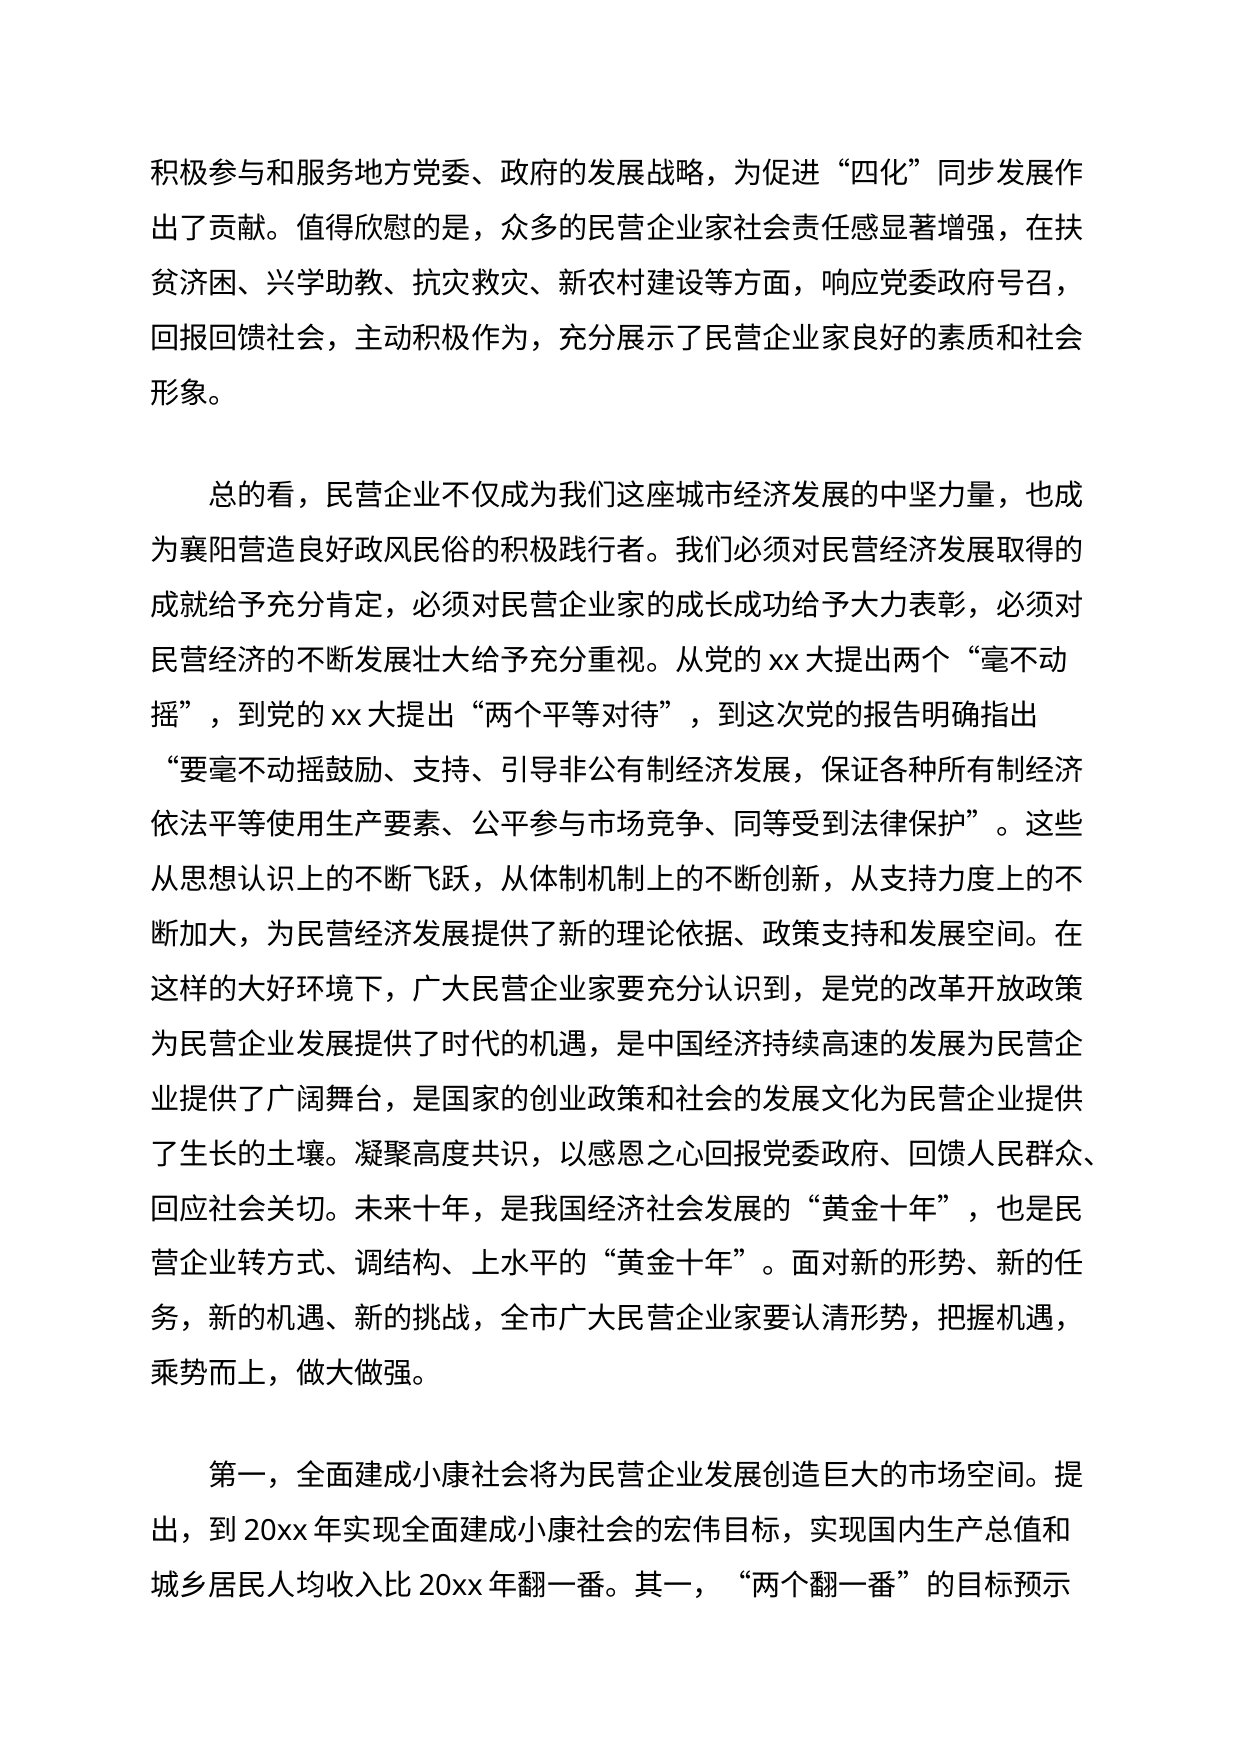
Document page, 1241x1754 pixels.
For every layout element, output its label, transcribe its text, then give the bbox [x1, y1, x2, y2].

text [150, 1452, 1090, 1604]
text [150, 150, 1090, 412]
text 总的看，民营企业不仅成为我们这座城市经济发展的中坚力量，也成为襄阳营造良好政风民俗的积极践行者。我们必须对民营经济发展取得的成就给予充分肯定，必须对民营企业家的成长成功给予大力表彰，必须对民营经济的不断发展壮大给予充分重视。从党的xx大提出两个“毫不动摇”，到党的xx大提出“两个平等对待”，到这次党的报告明确指出“要毫不动摇鼓励、支持、引导非公有制经济发展，保证各种所有制经济依法平等使用生产要素、公平参与市场竞争、同等受到法律保护”。这些从思想认识上的不断飞跃，从体制机制上的不断创新，从支持力度上的不断加大，为民营经济发展提供了新的理论依据、政策支持和发展空间。在这样的大好环境下，广大民营企业家要充分认识到，是党的改革开放政策为民营企业发展提供了时代的机遇，是中国经济持续高速的发展为民营企业提供了广阔舞台，是国家的创业政策和社会的发展文化为民营企业提供了生长的土壤。凝聚高度共识，以感恩之心回报党委政府、回馈人民群众、回应社会关切。未来十年，是我国经济社会发展的“黄金十年”，也是民营企业转方式、调结构、上水平的“黄金十年”。面对新的形势、新的任务，新的机遇、新的挑战，全市广大民营企业家要认清形势，把握机遇，乘势而上，做大做强。 [150, 471, 1090, 1392]
